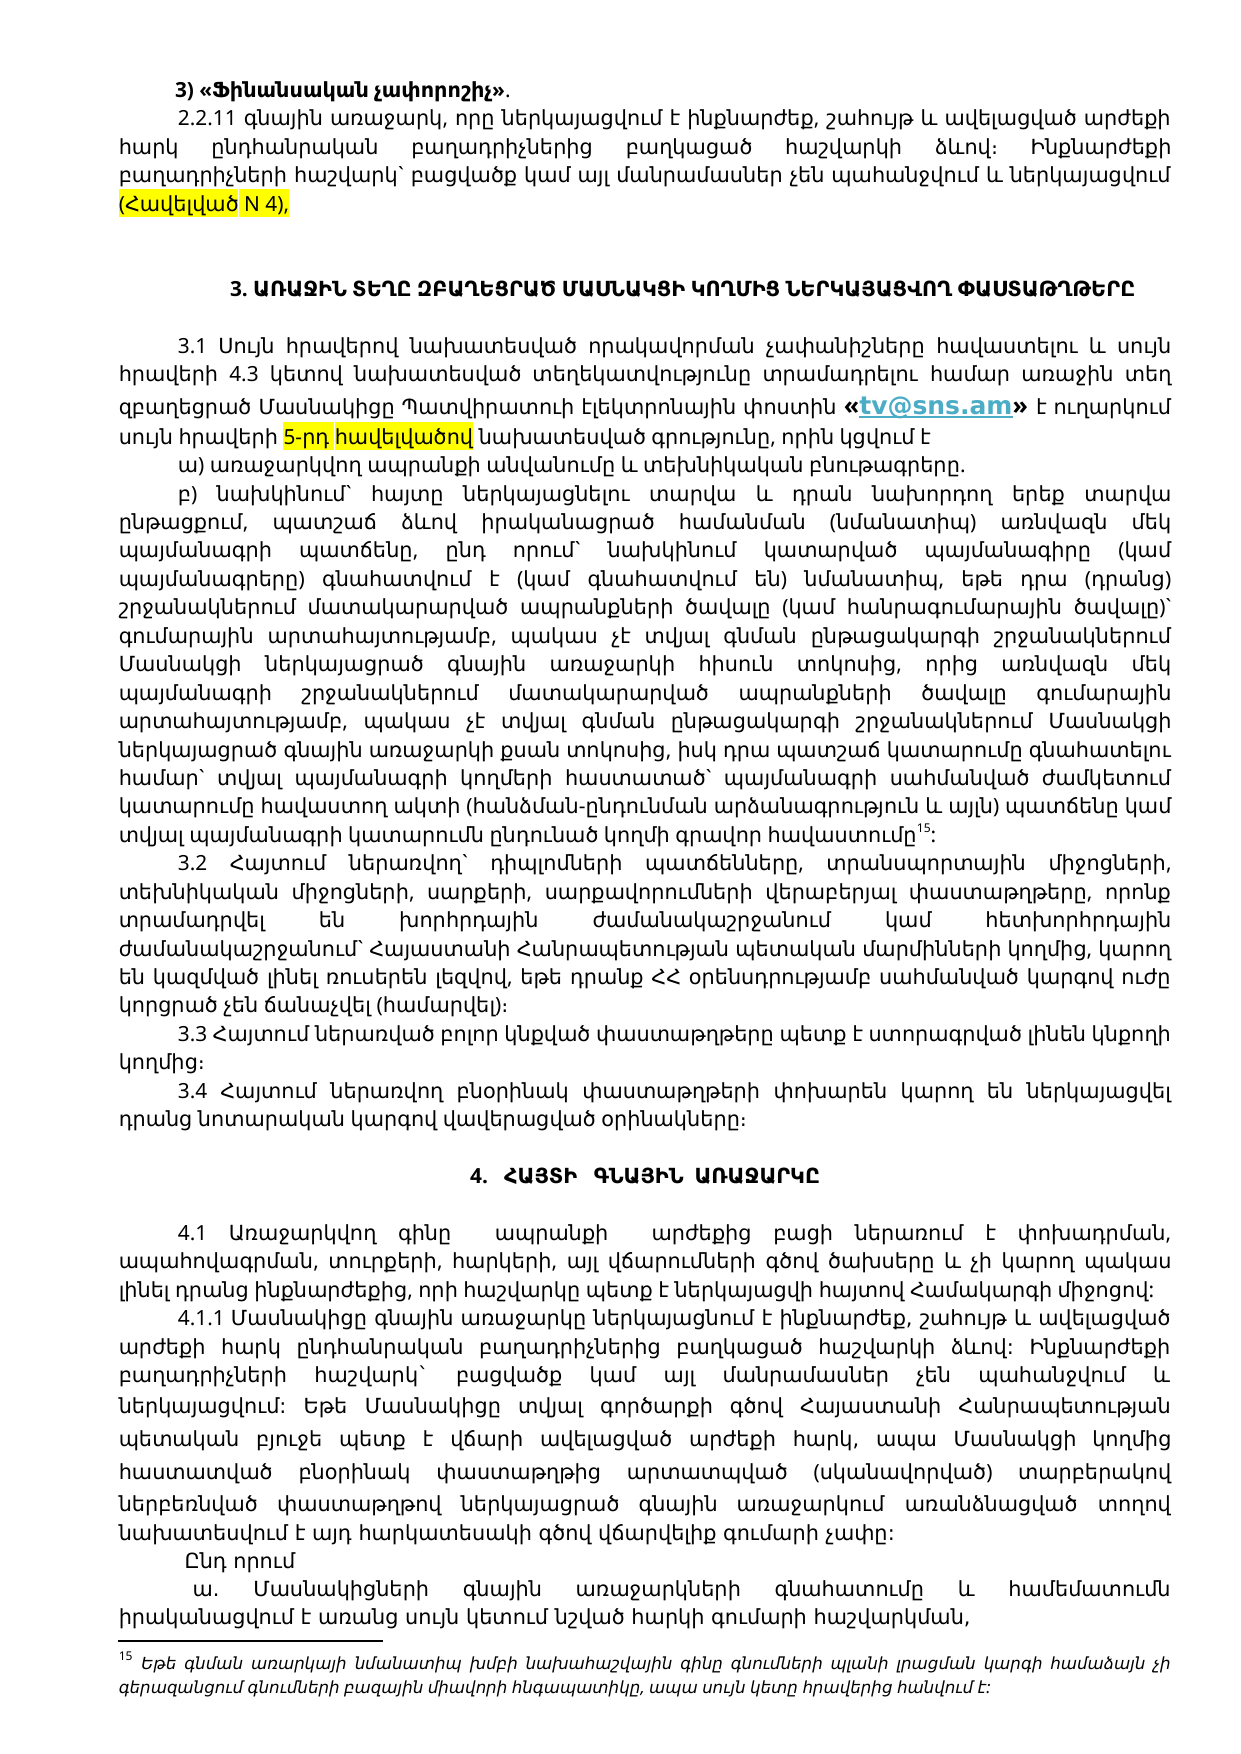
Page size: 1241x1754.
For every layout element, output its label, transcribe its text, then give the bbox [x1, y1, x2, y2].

text ա) առաջարկվող ապրանքի անվանումը և տեխնիկական բնութագրերը. [118, 450, 1171, 479]
text բ) նախկինում` հայտը ներկայացնելու տարվա և դրան նախորդող երեք տարվա ընթացքում, պատշաճ ձևով իրականացրած համանման (նմանատիպ) առնվազն մեկ պայմանագրի պատճենը, ընդ որում` նախկինում կատարված պայմանագիրը (կամ պայմանագրերը) գնահատվում է (կամ գնահատվում են) նմանատիպ, եթե դրա (դրանց) շրջանակներում մատակարարված ապրանքների ծավալը (կամ հանրագումարային ծավալը)` գումարային արտահայտությամբ, պակաս չէ տվյալ գնման ընթացակարգի շրջանակներում Մասնակցի ներկայացրած գնային առաջարկի հիսուն տոկոսից, որից առնվազն մեկ պայմանագրի շրջանակներում մատակարարված ապրանքների ծավալը գումարային արտահայտությամբ, պակաս չէ տվյալ գնման ընթացակարգի շրջանակներում Մասնակցի ներկայացրած գնային առաջարկի քսան տոկոսից, իսկ դրա պատշաճ կատարումը գնահատելու համար` տվյալ պայմանագրի կողմերի հաստատած` պայմանագրի սահմանված ժամկետում կատարումը հավաստող ակտի (հանձման-ընդունման արձանագրություն և այլն) պատճենը կամ տվյալ պայմանագրի կատարումն ընդունած կողմի գրավոր հավաստումը: [118, 479, 1171, 848]
text 3.3 Հայտում ներառված բոլոր կնքված փաստաթղթերը պետք է ստորագրված լինեն կնքողի կողմից։ [118, 1019, 1171, 1076]
text 4. ՀԱՅՏԻ ԳՆԱՅԻՆ ԱՌԱՋԱՐԿԸ [118, 1161, 1171, 1190]
text 3.2 Հայտում ներառվող` դիպլոմների պատճենները, տրանսպորտային միջոցների, տեխնիկական միջոցների, սարքերի, սարքավորումների վերաբերյալ փաստաթղթերը, որոնք տրամադրվել են խորհրդային ժամանակաշրջանում կամ հետխորհրդային ժամանակաշրջանում` Հայաստանի Հանրապետության պետական մարմինների կողմից, կարող են կազմված լինել ռուսերեն լեզվով, եթե դրանք ՀՀ օրենսդրությամբ սահմանված կարգով ուժը կորցրած չեն ճանաչվել (համարվել)։ [118, 848, 1171, 1019]
text 2.2.11 գնային առաջարկ, որը ներկայացվում է ինքնարժեք, շահույթ և ավելացված արժեքի հարկ ընդհանրական բաղադրիչներից բաղկացած հաշվարկի ձևով։ Ինքնարժեքի բաղադրիչների հաշվարկ` բացվածք կամ այլ մանրամասներ չեն պահանջվում և ներկայացվում (Հավելված N 4), [118, 103, 1171, 217]
text 3) «Ֆինանսական չափորոշիչ». [118, 75, 1171, 103]
text 4.1 Առաջարկվող գինը ապրանքի արժեքից բացի ներառում է փոխադրման, ապահովագրման, տուրքերի, հարկերի, այլ վճարումների գծով ծախսերը և չի կարող պակաս լինել դրանց ինքնարժեքից, որի հաշվարկը պետք է ներկայացվի հայտով Համակարգի միջոցով: [118, 1218, 1171, 1303]
text 4.1.1 Մասնակիցը գնային առաջարկը ներկայացնում է ինքնարժեք, շահույթ և ավելացված արժեքի հարկ ընդհանրական բաղադրիչներից բաղկացած հաշվարկի ձևով: Ինքնարժեքի բաղադրիչների հաշվարկ` բացվածք կամ այլ մանրամասներ չեն պահանջվում և ներկայացվում: Եթե Մասնակիցը տվյալ գործարքի գծով Հայաստանի Հանրապետության պետական բյուջե պետք է վճարի ավելացված արժեքի հարկ, ապա Մասնակցի կողմից հաստատված բնօրինակ փաստաթղթից արտատպված (սկանավորված) տարբերակով ներբեռնված փաստաթղթով ներկայացրած գնային առաջարկում առանձնացված տողով նախատեսվում է այդ հարկատեսակի գծով վճարվելիք գումարի չափը: [118, 1303, 1171, 1546]
text 3. ԱՌԱՋԻՆ ՏԵՂԸ ԶԲԱՂԵՑՐԱԾ ՄԱՍՆԱԿՑԻ ԿՈՂՄԻՑ ՆԵՐԿԱՅԱՑՎՈՂ ՓԱՍՏԱԹՂԹԵՐԸ [118, 274, 1171, 302]
text Ընդ որում [118, 1549, 1171, 1573]
text ա. Մասնակիցների գնային առաջարկների գնահատումը և համեմատումն իրականացվում է առանց սույն կետում նշված հարկի գումարի հաշվարկման, [118, 1577, 1171, 1629]
text 3.1 Սույն հրավերով նախատեսված որակավորման չափանիշները հավաստելու և սույն հրավերի 4.3 կետով նախատեսված տեղեկատվությունը տրամադրելու համար առաջին տեղ զբաղեցրած Մասնակիցը Պատվիրատուի էլեկտրոնային փոստին «tv@sns.am» է ուղարկում սույն հրավերի 5-րդ հավելվածով նախատեսված գրությունը, որին կցվում է [118, 331, 1171, 450]
text 3.4 Հայտում ներառվող բնօրինակ փաստաթղթերի փոխարեն կարող են ներկայացվել դրանց նոտարական կարգով վավերացված օրինակները։ [118, 1076, 1171, 1133]
